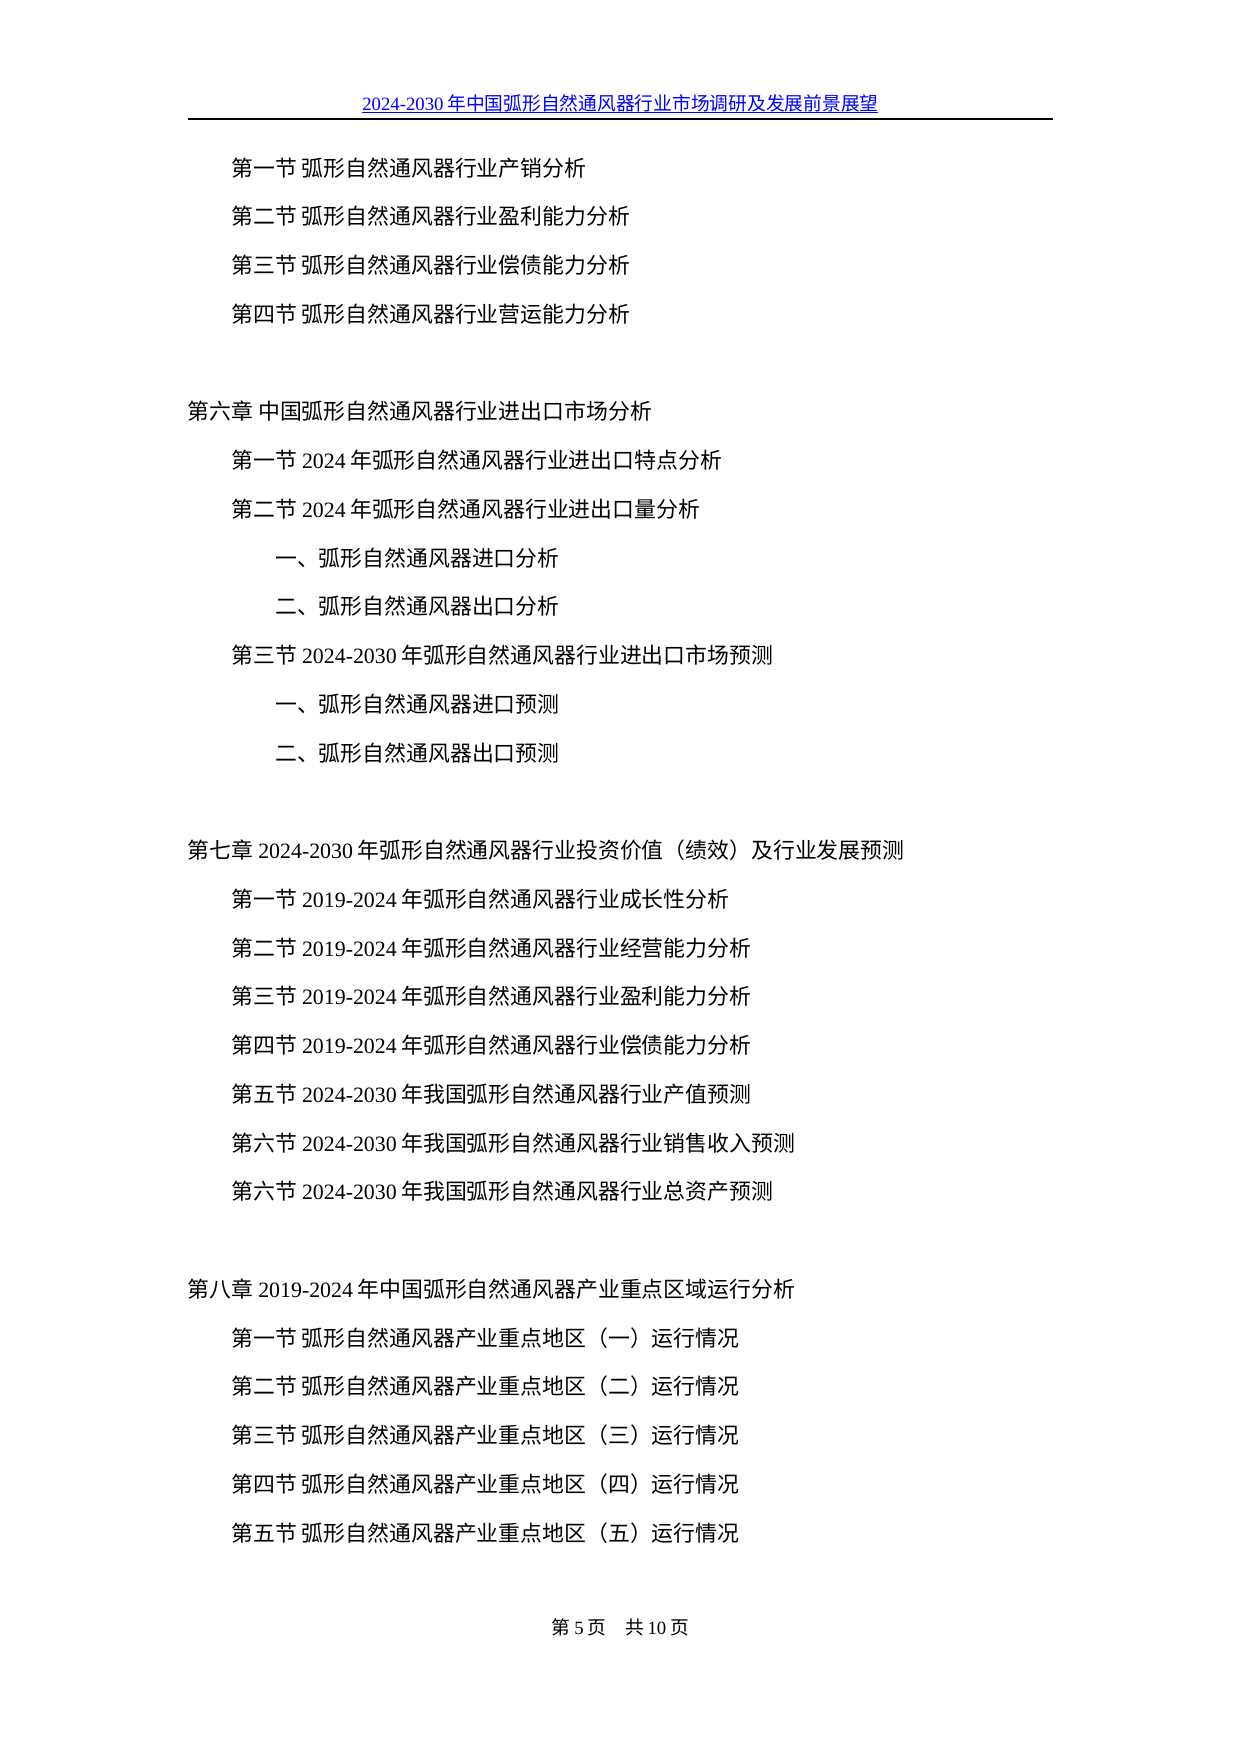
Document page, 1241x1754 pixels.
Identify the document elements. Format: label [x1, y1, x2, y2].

text [187, 150, 1053, 1548]
